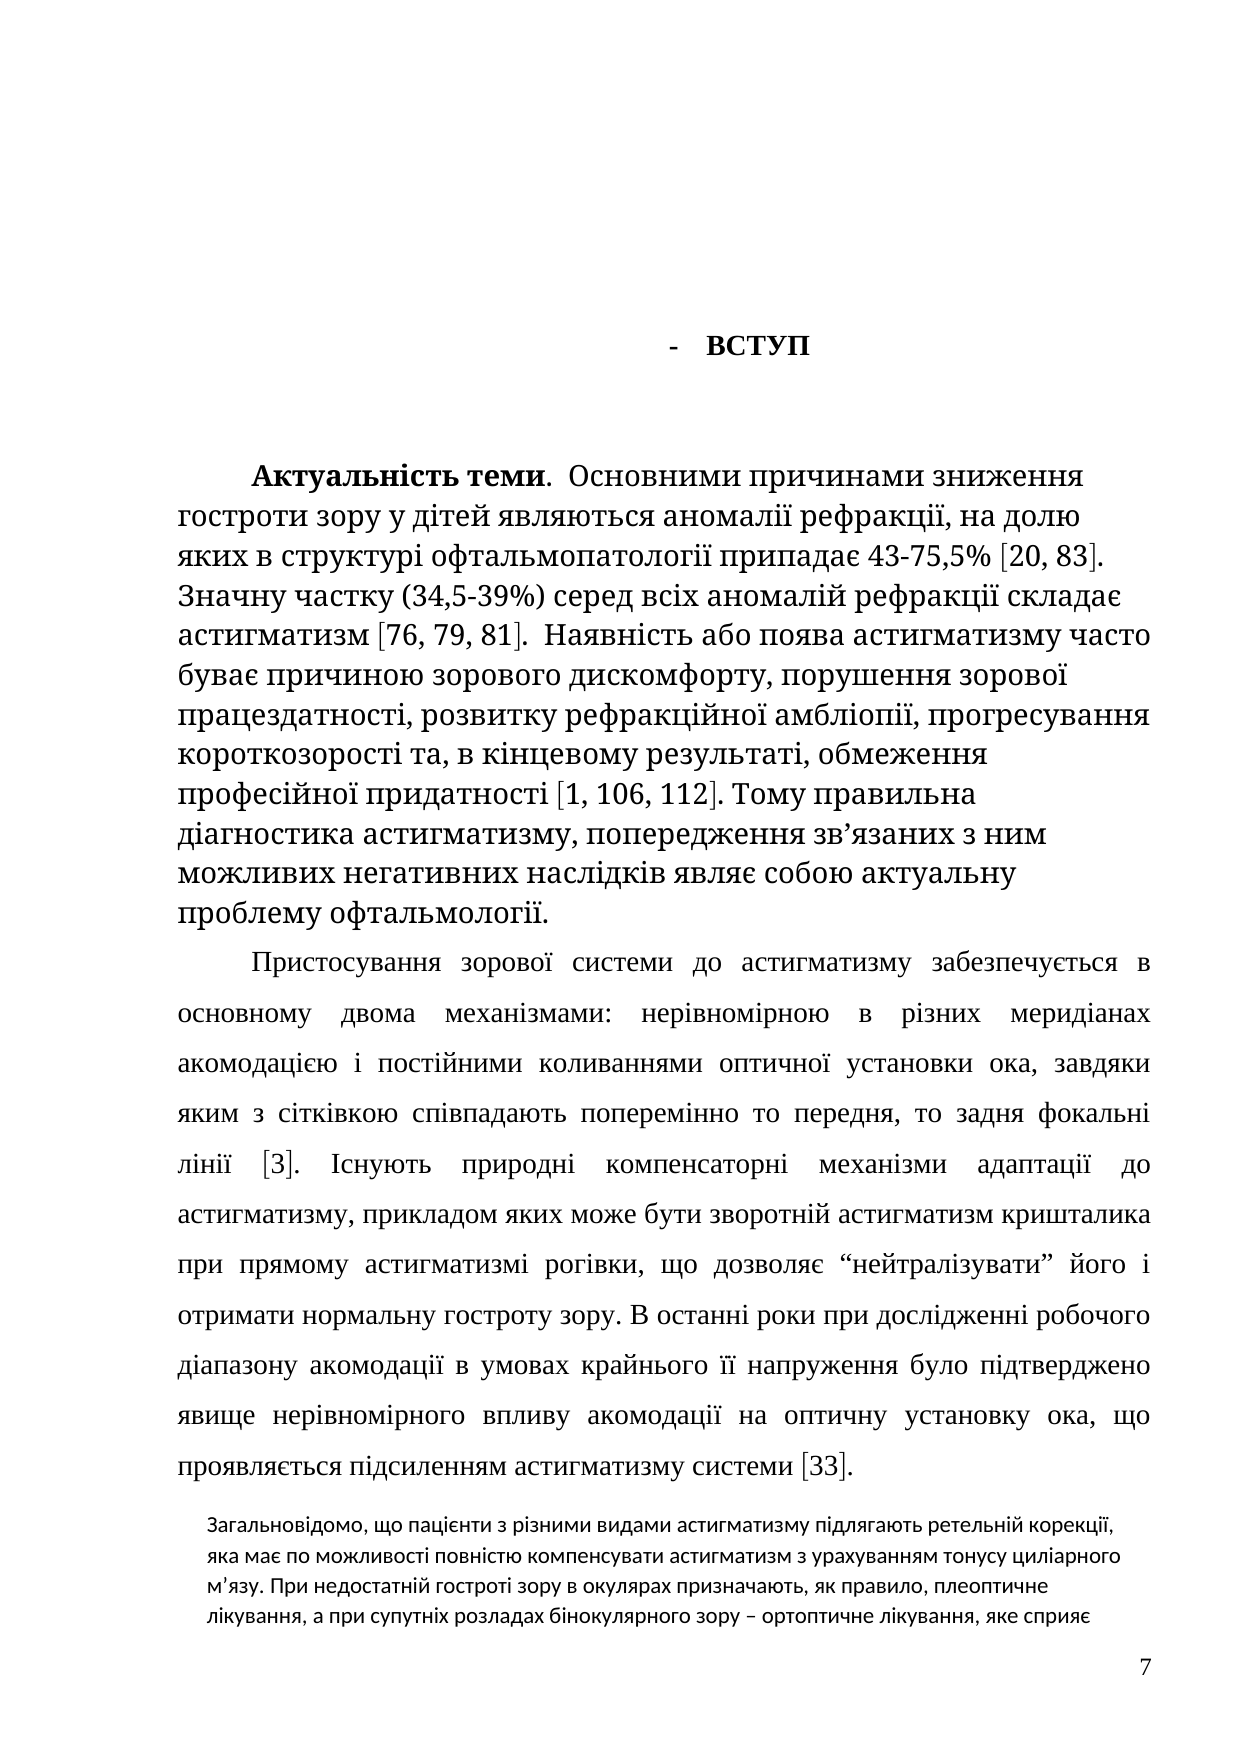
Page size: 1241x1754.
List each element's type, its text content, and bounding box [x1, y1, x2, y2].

subtitle ВСТУП [319, 328, 1159, 362]
text Пристосування зорової системи до астигматизму забезпечується в основному двома механізмами: нерівномірною в різних меридіанах акомодацією і постійними коливаннями оптичної установки ока, завдяки яким з сітківкою співпадають поперемінно то передня, то задня фокальні лінії 3. Існують природні компенсаторні механізми адаптації до астигматизму, прикладом яких може бути зворотній астигматизм кришталика при прямому астигматизмі рогівки, що дозволяє “нейтралізувати” його і отримати нормальну гостроту зору. В останні роки при дослідженні робочого діапазону акомодації в умовах крайнього її напруження було підтверджено явище нерівномірного впливу акомодації на оптичну установку ока, що проявляється підсиленням астигматизму системи 33. [177, 944, 1152, 1481]
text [207, 1511, 1149, 1629]
text Актуальність теми. Основними причинами зниження гостроти зору у дітей являються аномалії рефракції, на долю яких в структурі офтальмопатології припадає 43-75,5% 20, 83. Значну частку (34,5-39%) серед всіх аномалій рефракції складає астигматизм 76, 79, 81. Наявність або поява астигматизму часто буває причиною зорового дискомфорту, порушення зорової працездатності, розвитку рефракційної амбліопії, прогресування короткозорості та, в кінцевому результаті, обмеження професійної придатності 1, 106, 112. Тому правильна діагностика астигматизму, попередження зв’язаних з ним можливих негативних наслідків являє собою актуальну проблему офтальмології. [177, 456, 1152, 932]
